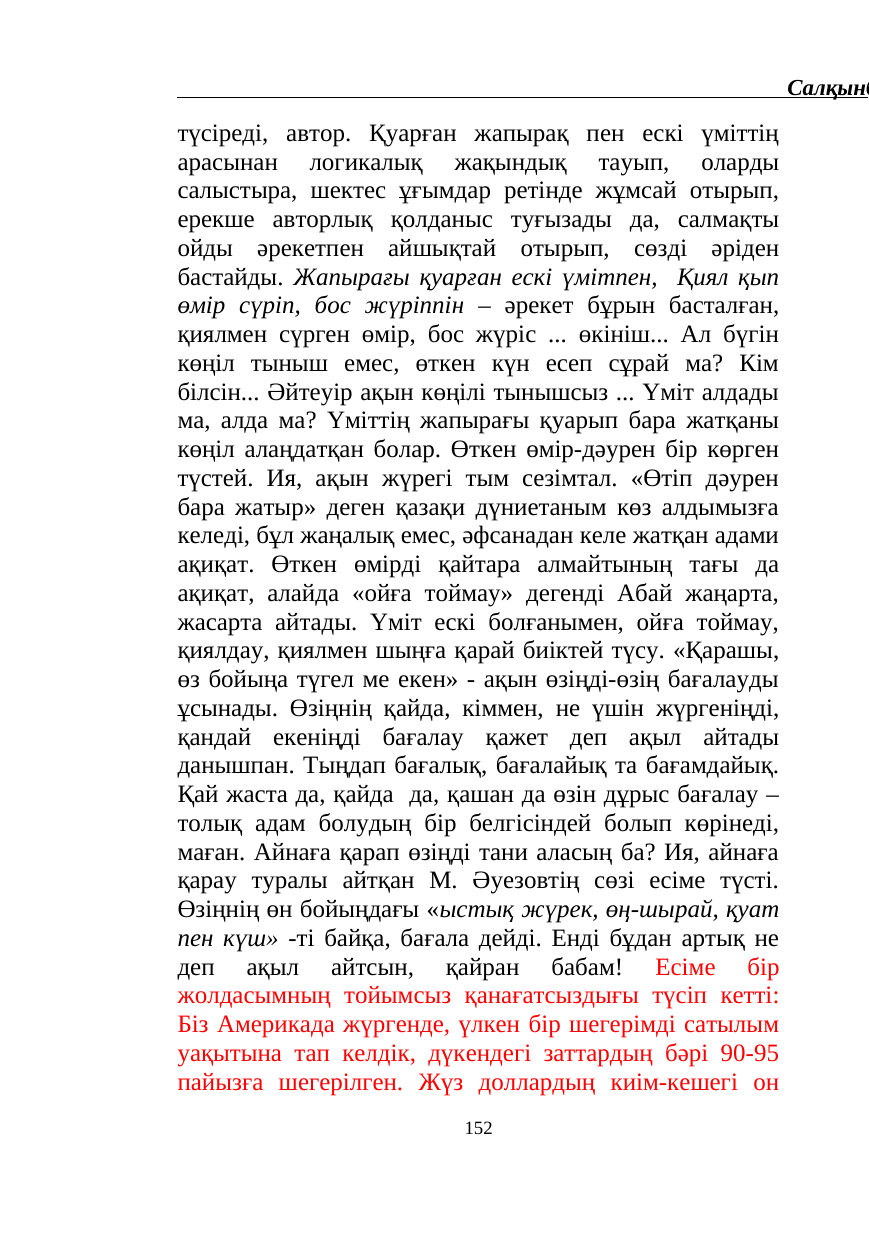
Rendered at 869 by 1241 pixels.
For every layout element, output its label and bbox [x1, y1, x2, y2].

text [177, 118, 779, 1096]
